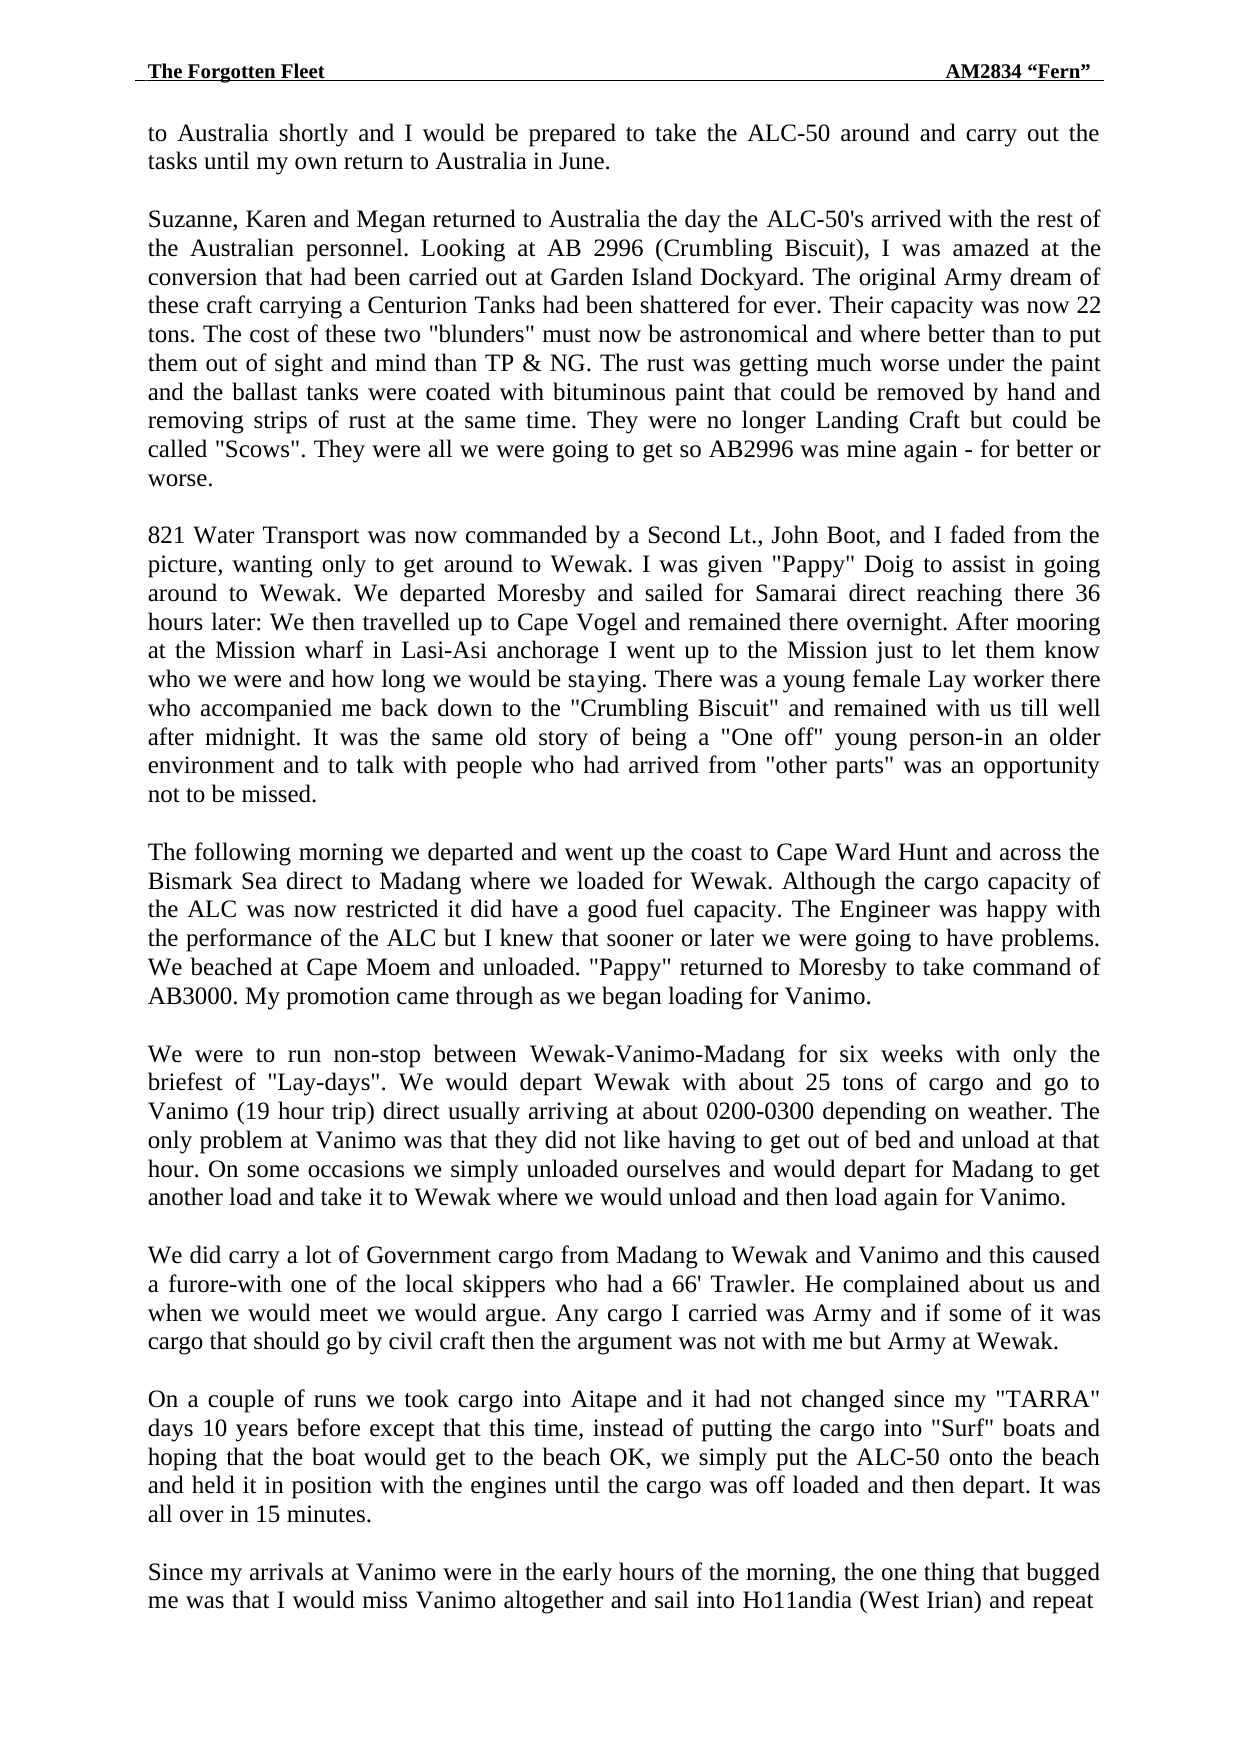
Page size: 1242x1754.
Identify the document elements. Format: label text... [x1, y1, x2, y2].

text Suzanne, Karen and Megan returned to Australia the day the ALC-50's arrived with the rest of the Australian personnel. Looking at AB 2996 (Crumbling Biscuit), I was amazed at the conversion that had been carried out at Garden Island Dockyard. The original Army dream of these craft carrying a Centurion Tanks had been shattered for ever. Their capacity was now 22 tons. The cost of these two "blunders" must now be astronomical and where better than to put them out of sight and mind than TP & NG. The rust was getting much worse under the paint and the ballast tanks were coated with bituminous paint that could be removed by hand and removing strips of rust at the same time. They were no longer Landing Craft but could be called "Scows". They were all we were going to get so AB2996 was mine again - for better or worse. [148, 204, 1101, 492]
text On a couple of runs we took cargo into Aitape and it had not changed since my "TARRA" days 10 years before except that this time, instead of putting the cargo into "Surf" boats and hoping that the boat would get to the beach OK, we simply put the ALC-50 onto the beach and held it in position with the engines until the cargo was off loaded and then depart. It was all over in 15 minutes. [148, 1384, 1101, 1528]
text to Australia shortly and I would be prepared to take the ALC-50 around and carry out the tasks until my own return to Australia in June. [148, 118, 1101, 175]
text Since my arrivals at Vanimo were in the early hours of the morning, the one thing that bugged me was that I would miss Vanimo altogether and sail into Ho11andia (West Irian) and repeat [148, 1557, 1101, 1614]
text 821 Water Transport was now commanded by a Second Lt., John Boot, and I faded from the picture, wanting only to get around to Wewak. I was given "Pappy" Doig to assist in going around to Wewak. We departed Moresby and sailed for Samarai direct reaching there 36 hours later: We then travelled up to Cape Vogel and remained there overnight. After mooring at the Mission wharf in Lasi-Asi anchorage I went up to the Mission just to let them know who we were and how long we would be staying. There was a young female Lay worker there who accompanied me back down to the "Crumbling Biscuit" and remained with us till well after midnight. It was the same old story of being a "One off" young person-in an older environment and to talk with people who had arrived from "other parts" was an opportunity not to be missed. [148, 521, 1101, 808]
text The following morning we departed and went up the coast to Cape Ward Hunt and across the Bismark Sea direct to Madang where we loaded for Wewak. Although the cargo capacity of the ALC was now restricted it did have a good fuel capacity. The Engineer was happy with the performance of the ALC but I knew that sooner or later we were going to have problems. We beached at Cape Moem and unloaded. "Pappy" returned to Moresby to take command of AB3000. My promotion came through as we began loading for Vanimo. [148, 837, 1101, 1009]
text We did carry a lot of Government cargo from Madang to Wewak and Vanimo and this caused a furore-with one of the local skippers who had a 66' Trawler. He complained about us and when we would meet we would argue. Any cargo I carried was Army and if some of it was cargo that should go by civil craft then the argument was not with me but Army at Wewak. [148, 1240, 1101, 1355]
text We were to run non-stop between Wewak-Vanimo-Madang for six weeks with only the briefest of "Lay-days". We would depart Wewak with about 25 tons of cargo and go to Vanimo (19 hour trip) direct usually arriving at about 0200-0300 depending on weather. The only problem at Vanimo was that they did not like having to get out of bed and unload at that hour. On some occasions we simply unloaded ourselves and would depart for Madang to get another load and take it to Wewak where we would unload and then load again for Vanimo. [148, 1039, 1101, 1211]
